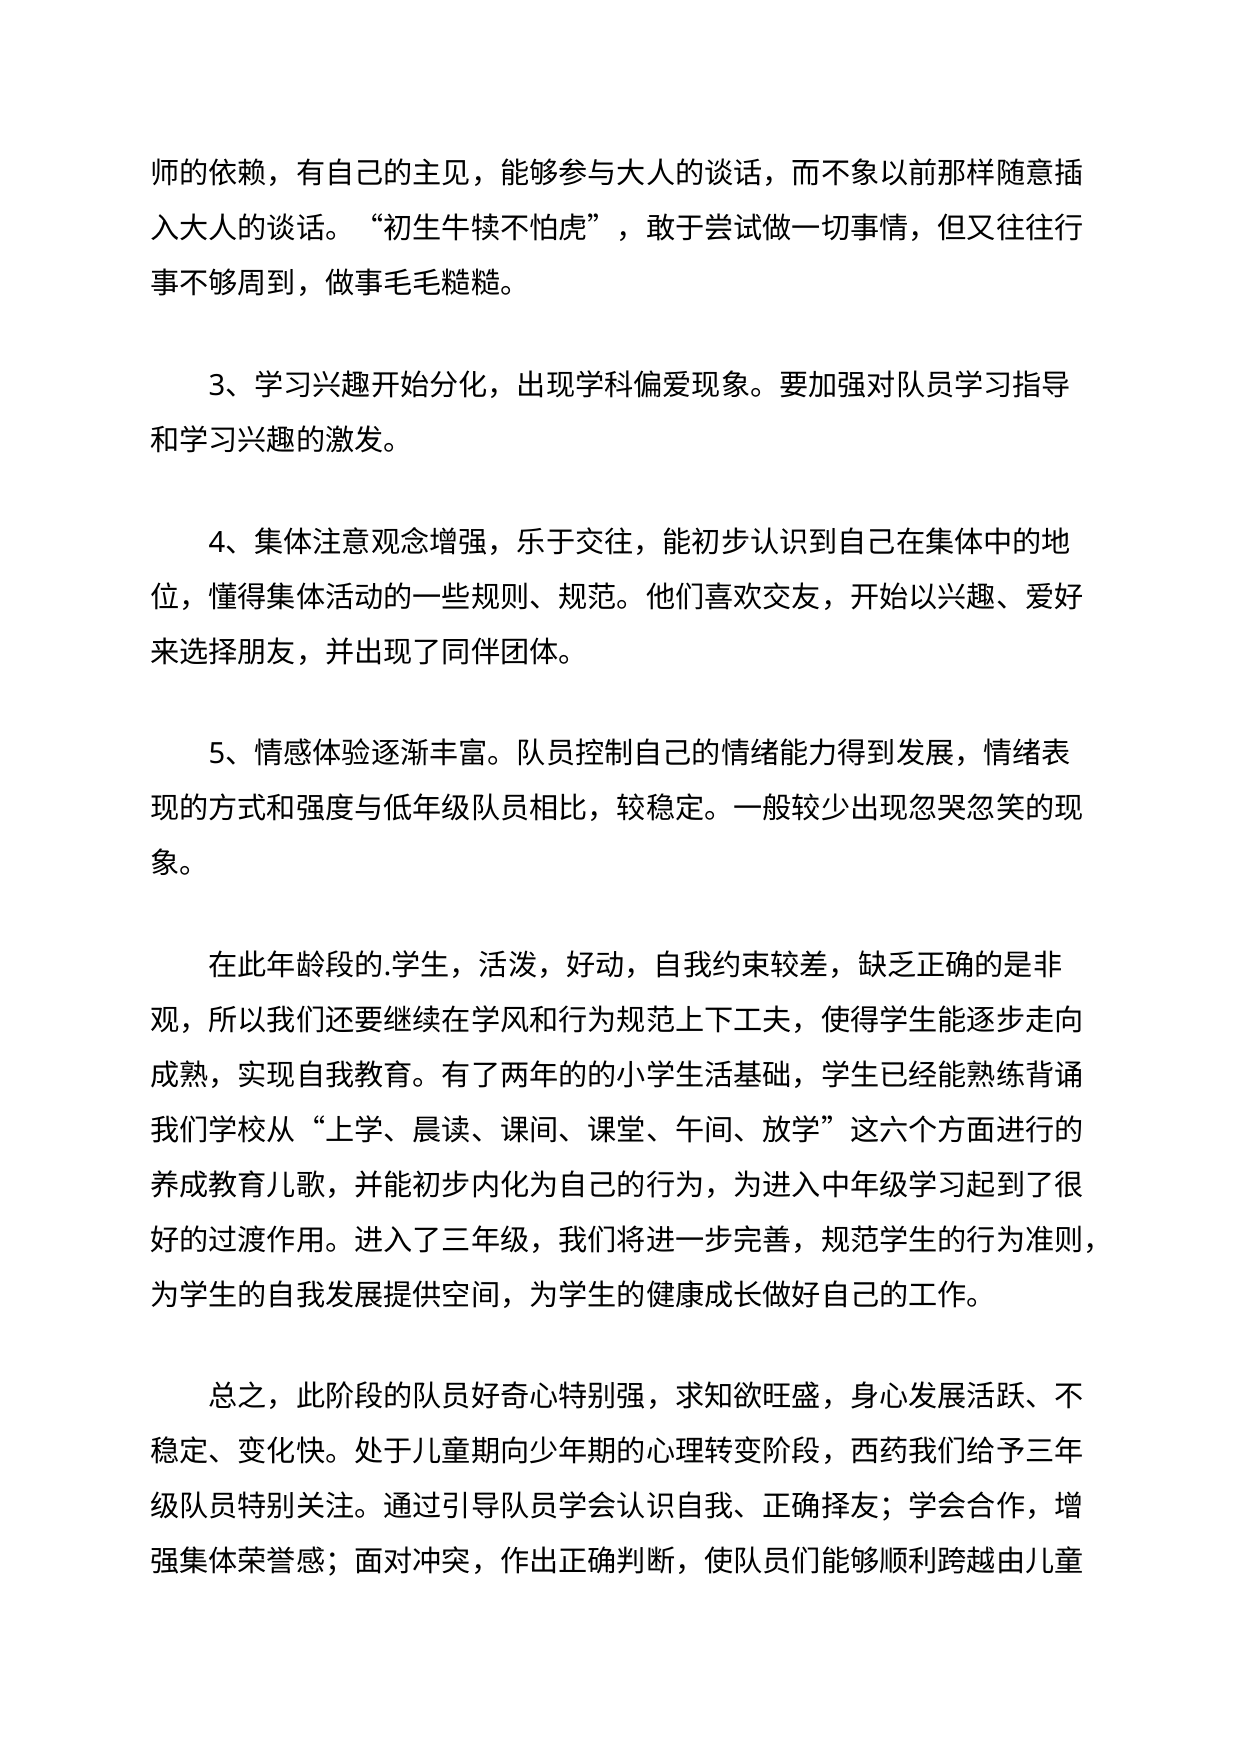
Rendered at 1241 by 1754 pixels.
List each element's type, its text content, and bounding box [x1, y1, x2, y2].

text 5、情感体验逐渐丰富。队员控制自己的情绪能力得到发展，情绪表现的方式和强度与低年级队员相比，较稳定。一般较少出现忽哭忽笑的现象。 [150, 730, 1090, 882]
text 在此年龄段的.学生，活泼，好动，自我约束较差，缺乏正确的是非观，所以我们还要继续在学风和行为规范上下工夫，使得学生能逐步走向成熟，实现自我教育。有了两年的的小学生活基础，学生已经能熟练背诵我们学校从“上学、晨读、课间、课堂、午间、放学”这六个方面进行的养成教育儿歌，并能初步内化为自己的行为，为进入中年级学习起到了很好的过渡作用。进入了三年级，我们将进一步完善，规范学生的行为准则，为学生的自我发展提供空间，为学生的健康成长做好自己的工作。 [150, 942, 1090, 1313]
text 4、集体注意观念增强，乐于交往，能初步认识到自己在集体中的地位，懂得集体活动的一些规则、规范。他们喜欢交友，开始以兴趣、爱好来选择朋友，并出现了同伴团体。 [150, 518, 1090, 671]
text 3、学习兴趣开始分化，出现学科偏爱现象。要加强对队员学习指导和学习兴趣的激发。 [150, 362, 1090, 459]
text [150, 150, 1090, 302]
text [150, 1373, 1090, 1580]
